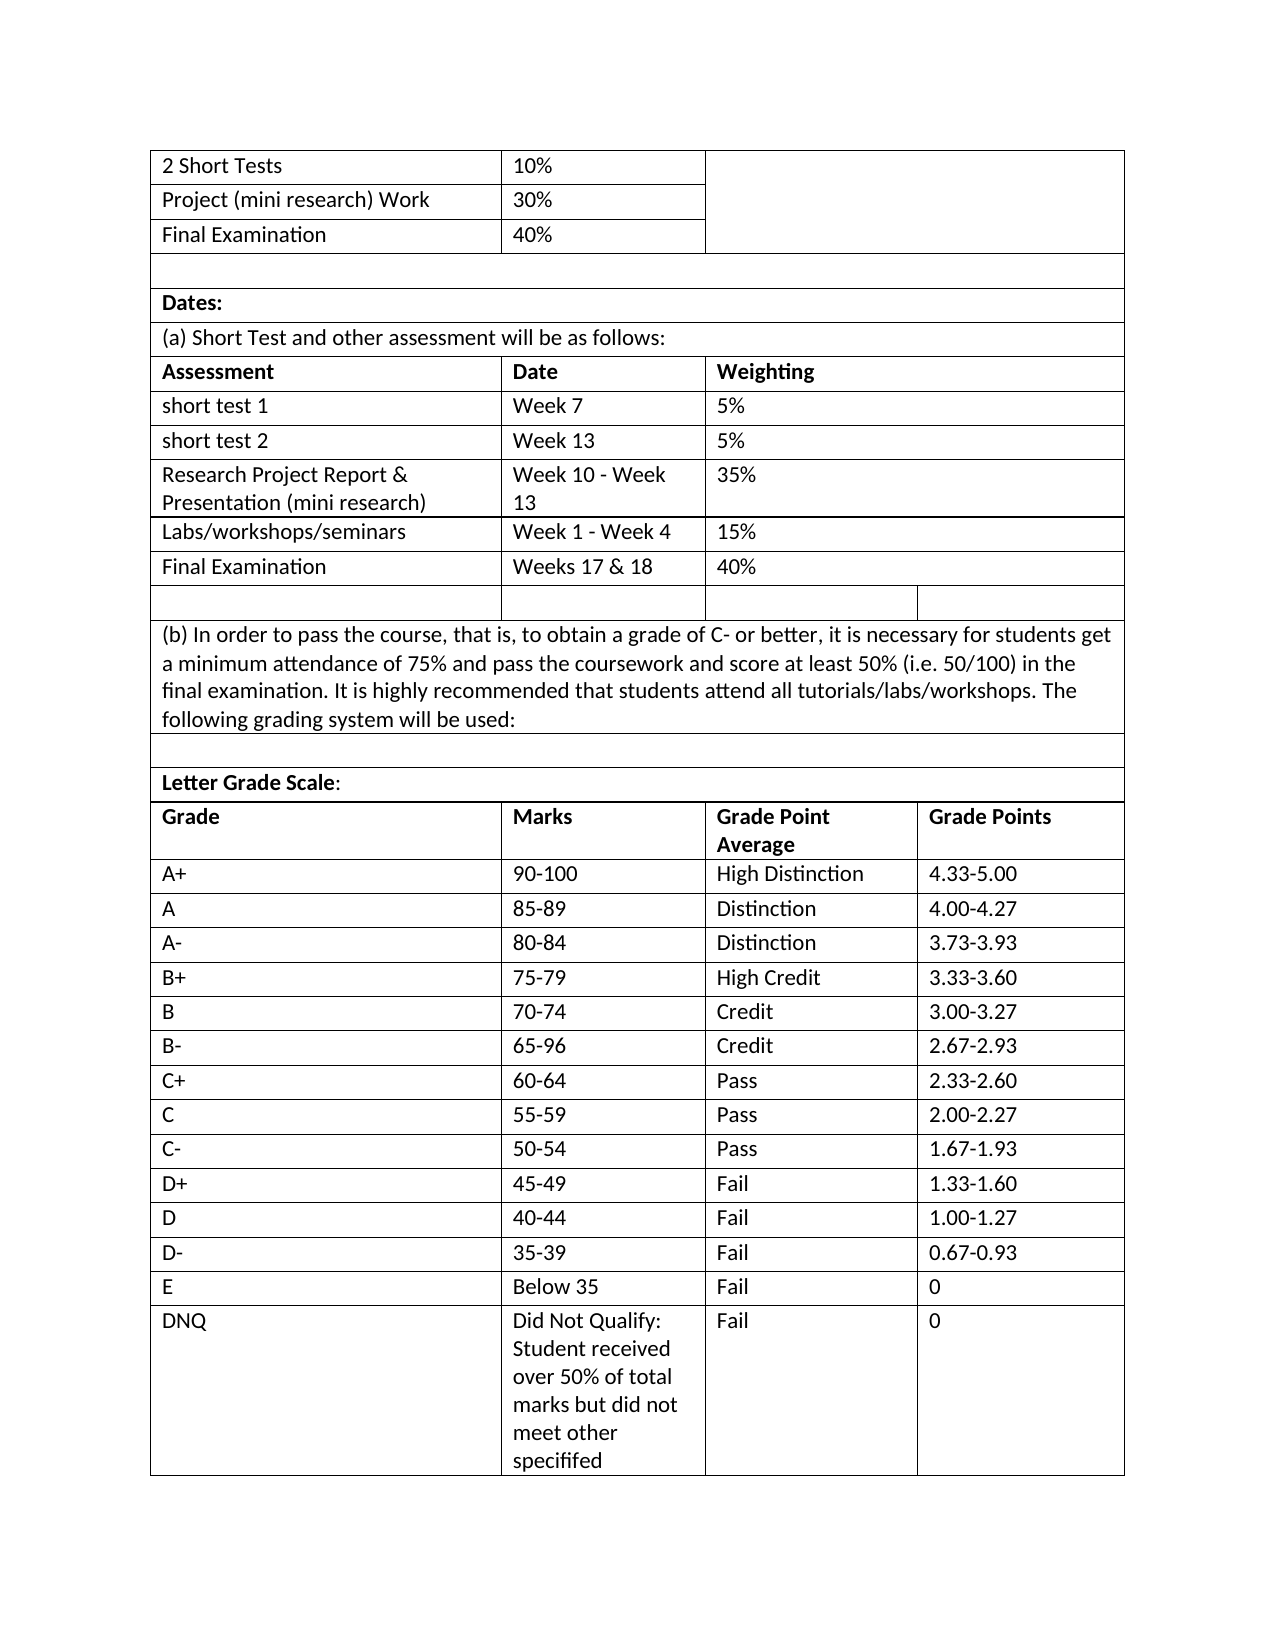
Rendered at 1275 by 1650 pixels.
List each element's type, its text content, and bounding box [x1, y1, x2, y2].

table_cell Distinction [706, 928, 917, 962]
table_cell Pass [706, 1135, 917, 1168]
table_cell 55-59 [502, 1100, 705, 1133]
table_cell 0.67-0.93 [918, 1238, 1124, 1271]
table_cell A+ [151, 860, 501, 893]
table_cell [502, 586, 705, 619]
table_cell Pass [706, 1100, 917, 1133]
table_cell Fail [706, 1272, 917, 1305]
table_cell Project (mini research) Work [151, 185, 501, 219]
table_cell 5% [706, 392, 1124, 425]
table_cell Research Project Report & Presentation (mini research) [151, 460, 501, 516]
table_cell D [151, 1203, 501, 1237]
table_cell Marks [502, 803, 705, 858]
table_cell Week 10 - Week 13 [502, 460, 705, 516]
table_cell Labs/workshops/seminars [151, 518, 501, 551]
table_cell Grade Points [918, 803, 1124, 858]
table_cell 15% [706, 518, 1124, 551]
table_cell 35% [706, 460, 1124, 516]
table_cell (b) In order to pass the course, that is, to obtain a grade of C- or better, it is necessary for students get a minimum attendance of 75% and pass the coursework and score at least 50% (i.e. 50/100) in the final examination. It is highly recommended that students attend all tutorials/labs/workshops. The following grading system will be used: [151, 621, 1124, 733]
table_cell D- [151, 1238, 501, 1271]
table_cell 65-96 [502, 1031, 705, 1065]
table_cell Date [502, 357, 705, 391]
table_cell 1.67-1.93 [918, 1135, 1124, 1168]
table_cell (a) Short Test and other assessment will be as follows: [151, 323, 1124, 356]
table_cell D+ [151, 1169, 501, 1202]
table_cell Distinction [706, 894, 917, 927]
table_cell short test 2 [151, 426, 501, 459]
table_cell Weeks 17 & 18 [502, 552, 705, 585]
table_cell 3.33-3.60 [918, 963, 1124, 996]
table_cell Fail [706, 1238, 917, 1271]
table_cell 70-74 [502, 997, 705, 1030]
table_cell 30% [502, 185, 705, 219]
table_cell Week 7 [502, 392, 705, 425]
table_cell Credit [706, 1031, 917, 1065]
table_cell Below 35 [502, 1272, 705, 1305]
table_cell 0 [918, 1272, 1124, 1305]
table_cell [706, 586, 917, 619]
table_cell Fail [706, 1306, 917, 1474]
table_cell Dates: [151, 289, 1124, 322]
table_cell Final Examination [151, 220, 501, 253]
table_cell 75-79 [502, 963, 705, 996]
table_cell C- [151, 1135, 501, 1168]
table_cell 2.33-2.60 [918, 1066, 1124, 1099]
table_cell 3.73-3.93 [918, 928, 1124, 962]
table_cell High Credit [706, 963, 917, 996]
table_cell 4.00-4.27 [918, 894, 1124, 927]
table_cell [502, 1306, 705, 1474]
table_cell 40-44 [502, 1203, 705, 1237]
table_cell 10% [502, 151, 705, 184]
table_cell Pass [706, 1066, 917, 1099]
table_cell Grade [151, 803, 501, 858]
table_cell 40% [706, 552, 1124, 585]
table_cell 0 [918, 1306, 1124, 1474]
table_cell E [151, 1272, 501, 1305]
table_cell [151, 734, 1124, 767]
table_cell 3.00-3.27 [918, 997, 1124, 1030]
table_cell [151, 586, 501, 619]
table_cell 1.33-1.60 [918, 1169, 1124, 1202]
table_cell Final Examination [151, 552, 501, 585]
table_cell C [151, 1100, 501, 1133]
table_cell 2.67-2.93 [918, 1031, 1124, 1065]
table_cell Grade Point Average [706, 803, 917, 858]
table_cell Week 13 [502, 426, 705, 459]
table_cell 50-54 [502, 1135, 705, 1168]
table_cell C+ [151, 1066, 501, 1099]
table_cell Fail [706, 1203, 917, 1237]
table_cell B [151, 997, 501, 1030]
table_cell 2 Short Tests [151, 151, 501, 184]
table_cell High Distinction [706, 860, 917, 893]
table_cell [151, 254, 1124, 287]
table_cell Fail [706, 1169, 917, 1202]
table_cell 45-49 [502, 1169, 705, 1202]
table_cell 35-39 [502, 1238, 705, 1271]
table_cell [918, 586, 1124, 619]
table_cell Weighting [706, 357, 1124, 391]
table_cell 60-64 [502, 1066, 705, 1099]
table_cell 40% [502, 220, 705, 253]
table_cell 5% [706, 426, 1124, 459]
table_cell Letter Grade Scale: [151, 768, 1124, 801]
table_cell 80-84 [502, 928, 705, 962]
table_cell short test 1 [151, 392, 501, 425]
table_cell 90-100 [502, 860, 705, 893]
table_cell 85-89 [502, 894, 705, 927]
table_cell Assessment [151, 357, 501, 391]
table_cell B- [151, 1031, 501, 1065]
table_cell Week 1 - Week 4 [502, 518, 705, 551]
table_cell 1.00-1.27 [918, 1203, 1124, 1237]
table_cell A [151, 894, 501, 927]
table_cell 2.00-2.27 [918, 1100, 1124, 1133]
table_cell B+ [151, 963, 501, 996]
table_cell DNQ [151, 1306, 501, 1474]
table_cell 4.33-5.00 [918, 860, 1124, 893]
table_cell A- [151, 928, 501, 962]
table_cell Credit [706, 997, 917, 1030]
